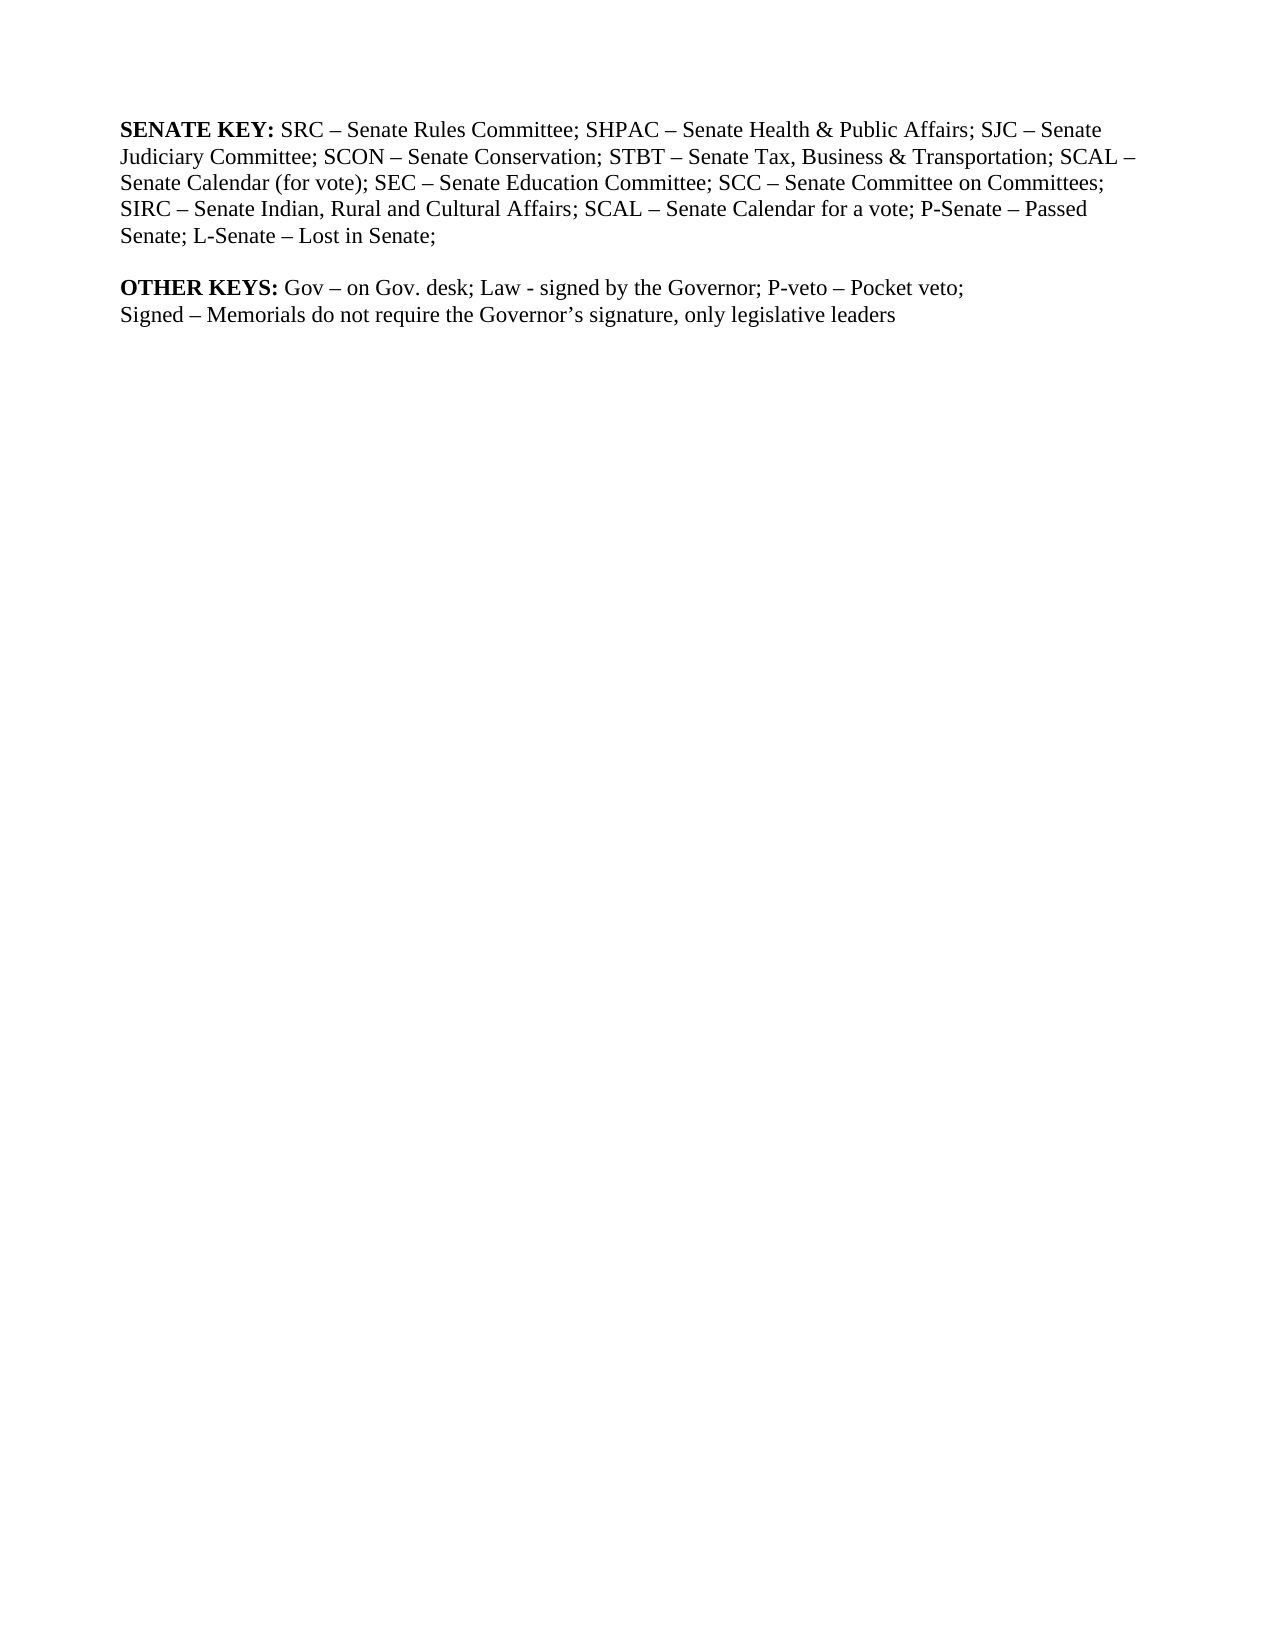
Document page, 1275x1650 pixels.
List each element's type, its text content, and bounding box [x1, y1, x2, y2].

text SENATE KEY: SRC – Senate Rules Committee; SHPAC – Senate Health & Public Affairs; SJC – Senate Judiciary Committee; SCON – Senate Conservation; STBT – Senate Tax, Business & Transportation; SCAL – Senate Calendar (for vote); SEC – Senate Education Committee; SCC – Senate Committee on Committees; SIRC – Senate Indian, Rural and Cultural Affairs; SCAL – Senate Calendar for a vote; P-Senate – Passed Senate; L-Senate – Lost in Senate; OTHER KEYS: Gov – on Gov. desk; Law - signed by the Governor; P-veto – Pocket veto; Signed – Memorials do not require the Governor’s signature, only legislative leaders [120, 90, 1155, 327]
